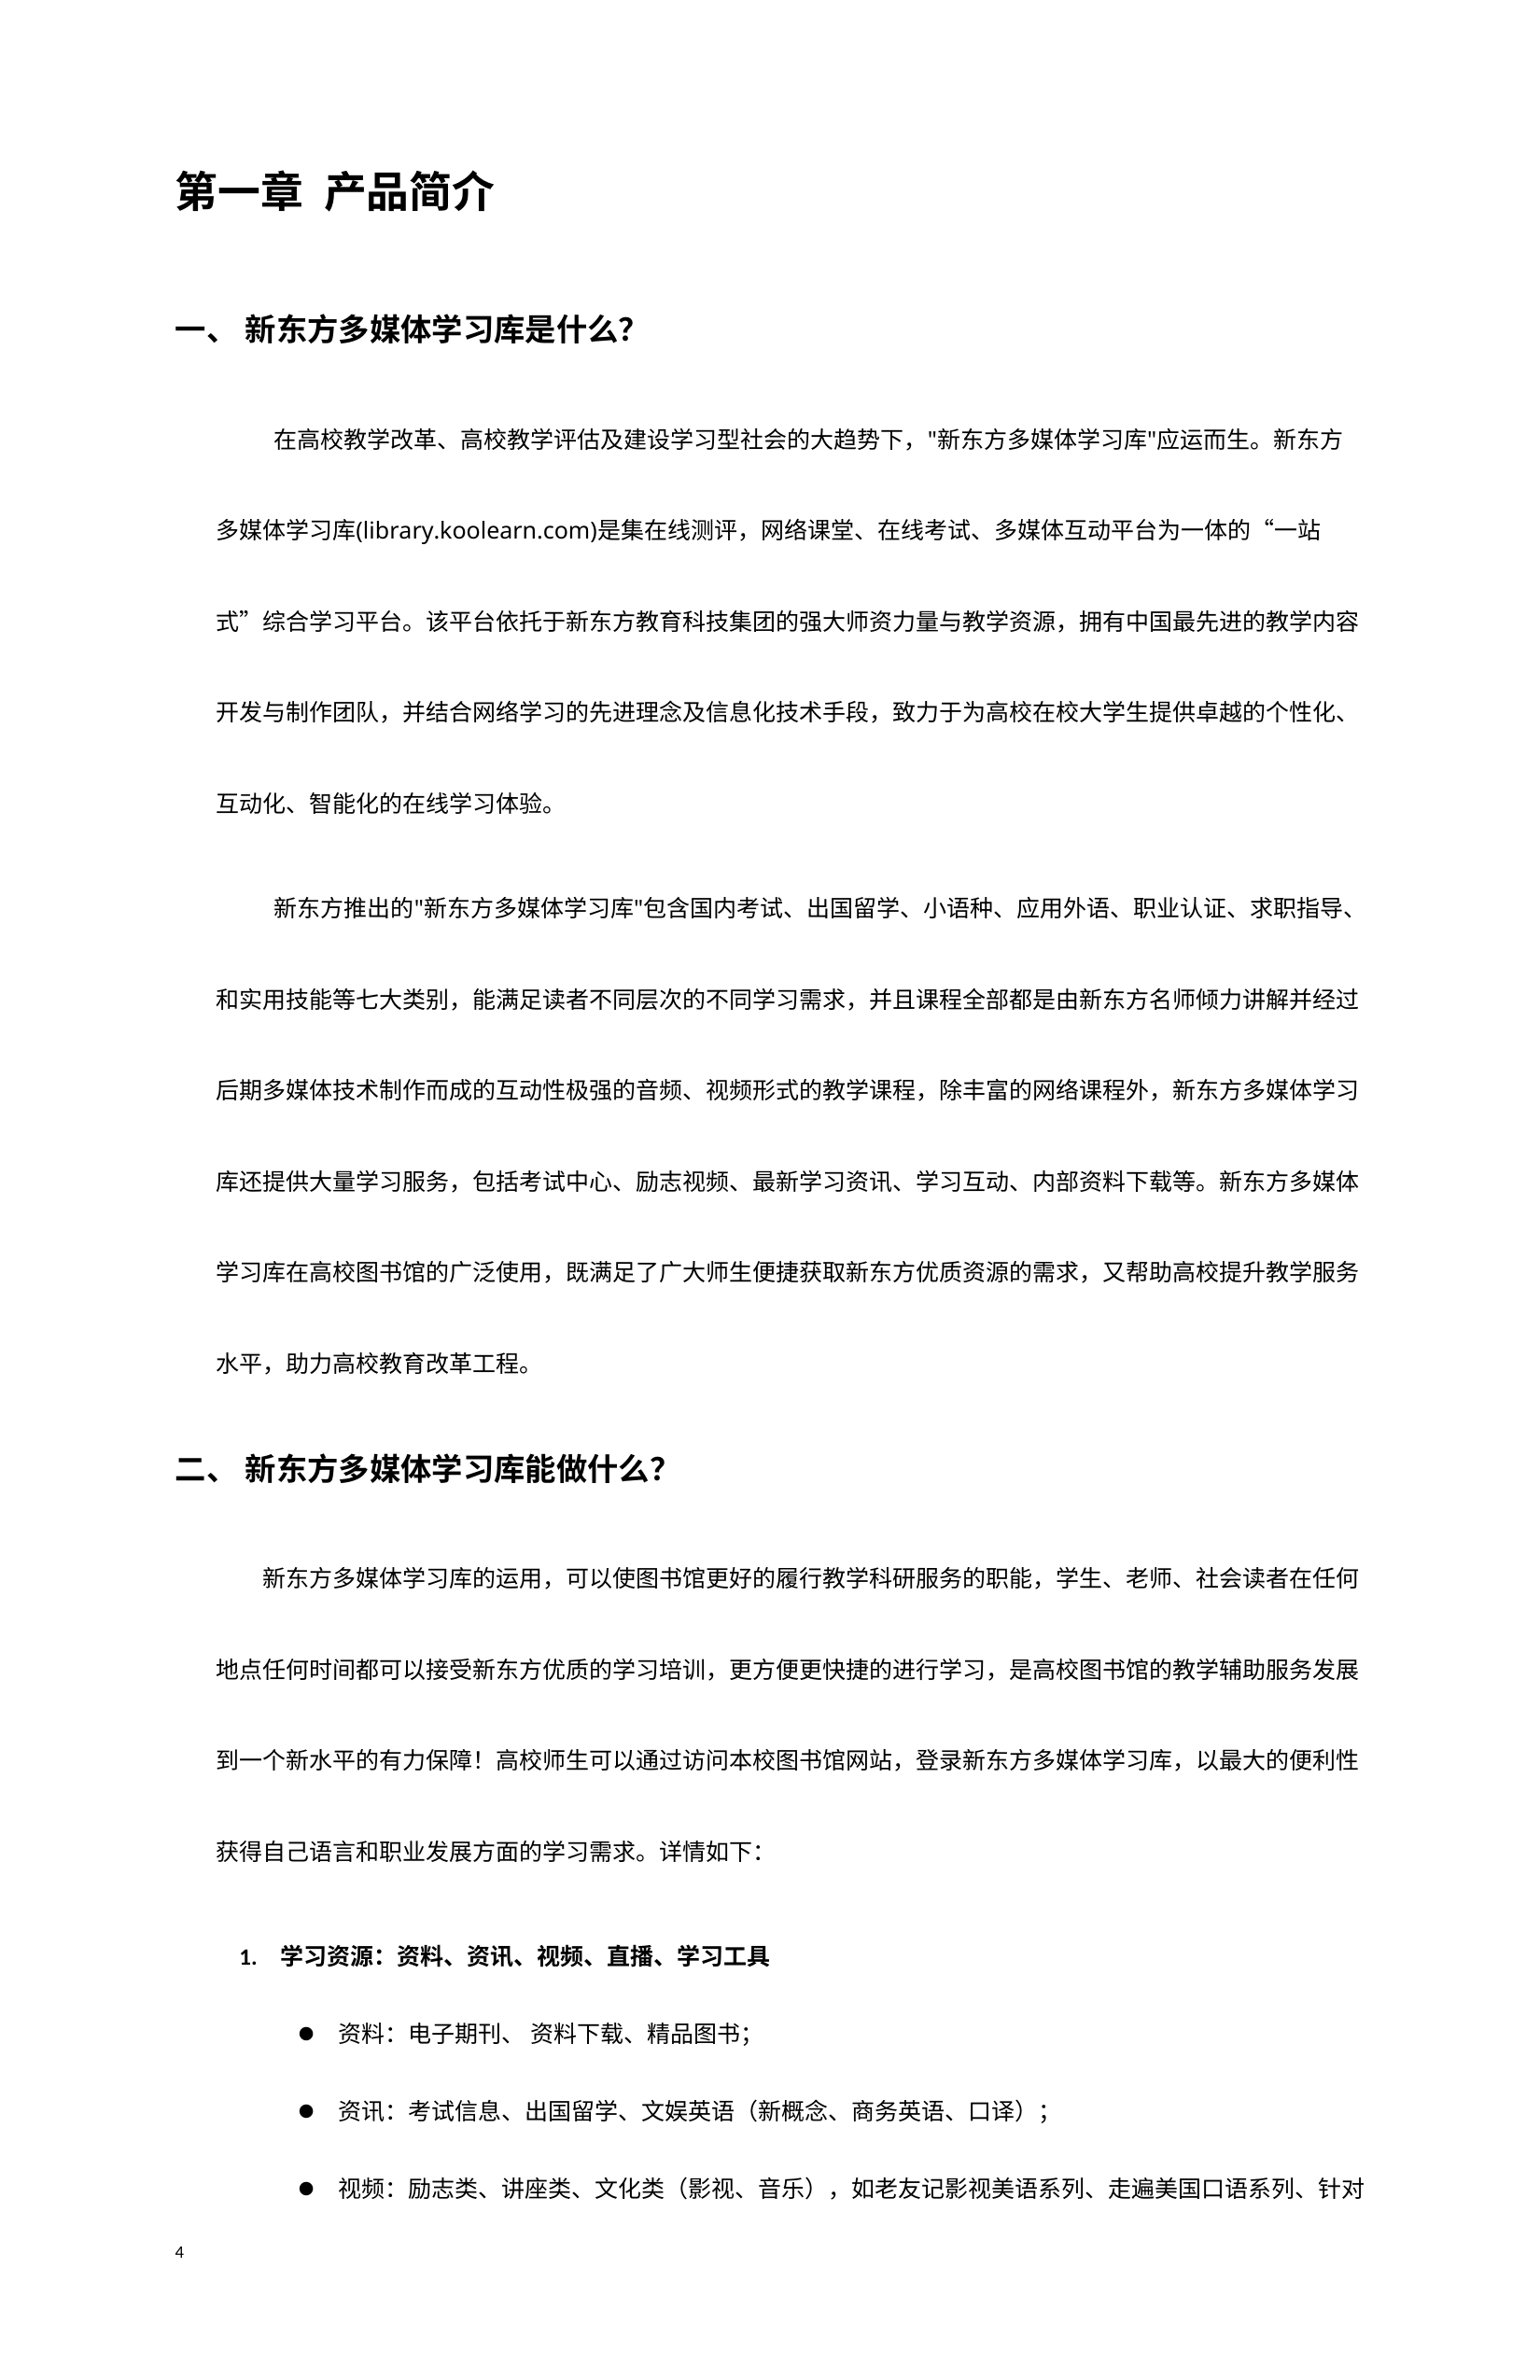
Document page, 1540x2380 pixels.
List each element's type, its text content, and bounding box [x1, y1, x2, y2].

list 学习资源：资料、资讯、视频、直播、学习工具 [239, 1925, 1365, 1985]
text 新东方推出的"新东方多媒体学习库"包含国内考试、出国留学、小语种、应用外语、职业认证、求职指导、和实用技能等七大类别，能满足读者不同层次的不同学习需求，并且课程全部都是由新东方名师倾力讲解并经过后期多媒体技术制作而成的互动性极强的音频、视频形式的教学课程，除丰富的网络课程外，新东方多媒体学习库还提供大量学习服务，包括考试中心、励志视频、最新学习资讯、学习互动、内部资料下载等。新东方多媒体学习库在高校图书馆的广泛使用，既满足了广大师生便捷获取新东方优质资源的需求，又帮助高校提升教学服务水平，助力高校教育改革工程。 [216, 876, 1365, 1393]
text 在高校教学改革、高校教学评估及建设学习型社会的大趋势下，"新东方多媒体学习库"应运而生。新东方多媒体学习库(library.koolearn.com)是集在线测评，网络课堂、在线考试、多媒体互动平台为一体的“一站式”综合学习平台。该平台依托于新东方教育科技集团的强大师资力量与教学资源，拥有中国最先进的教学内容开发与制作团队，并结合网络学习的先进理念及信息化技术手段，致力于为高校在校大学生提供卓越的个性化、互动化、智能化的在线学习体验。 [216, 408, 1365, 833]
list 资料：电子期刊、 资料下载、精品图书； [298, 2002, 1365, 2063]
subtitle 新东方多媒体学习库是什么？ [175, 298, 1365, 358]
list 资讯：考试信息、出国留学、文娱英语（新概念、商务英语、口译）； [298, 2079, 1365, 2140]
text 新东方多媒体学习库的运用，可以使图书馆更好的履行教学科研服务的职能，学生、老师、社会读者在任何地点任何时间都可以接受新东方优质的学习培训，更方便更快捷的进行学习，是高校图书馆的教学辅助服务发展到一个新水平的有力保障！高校师生可以通过访问本校图书馆网站，登录新东方多媒体学习库，以最大的便利性获得自己语言和职业发展方面的学习需求。详情如下： [216, 1547, 1365, 1881]
subtitle 产品简介 [175, 144, 1365, 234]
subtitle 新东方多媒体学习库能做什么？ [175, 1436, 1365, 1497]
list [298, 2157, 1365, 2218]
